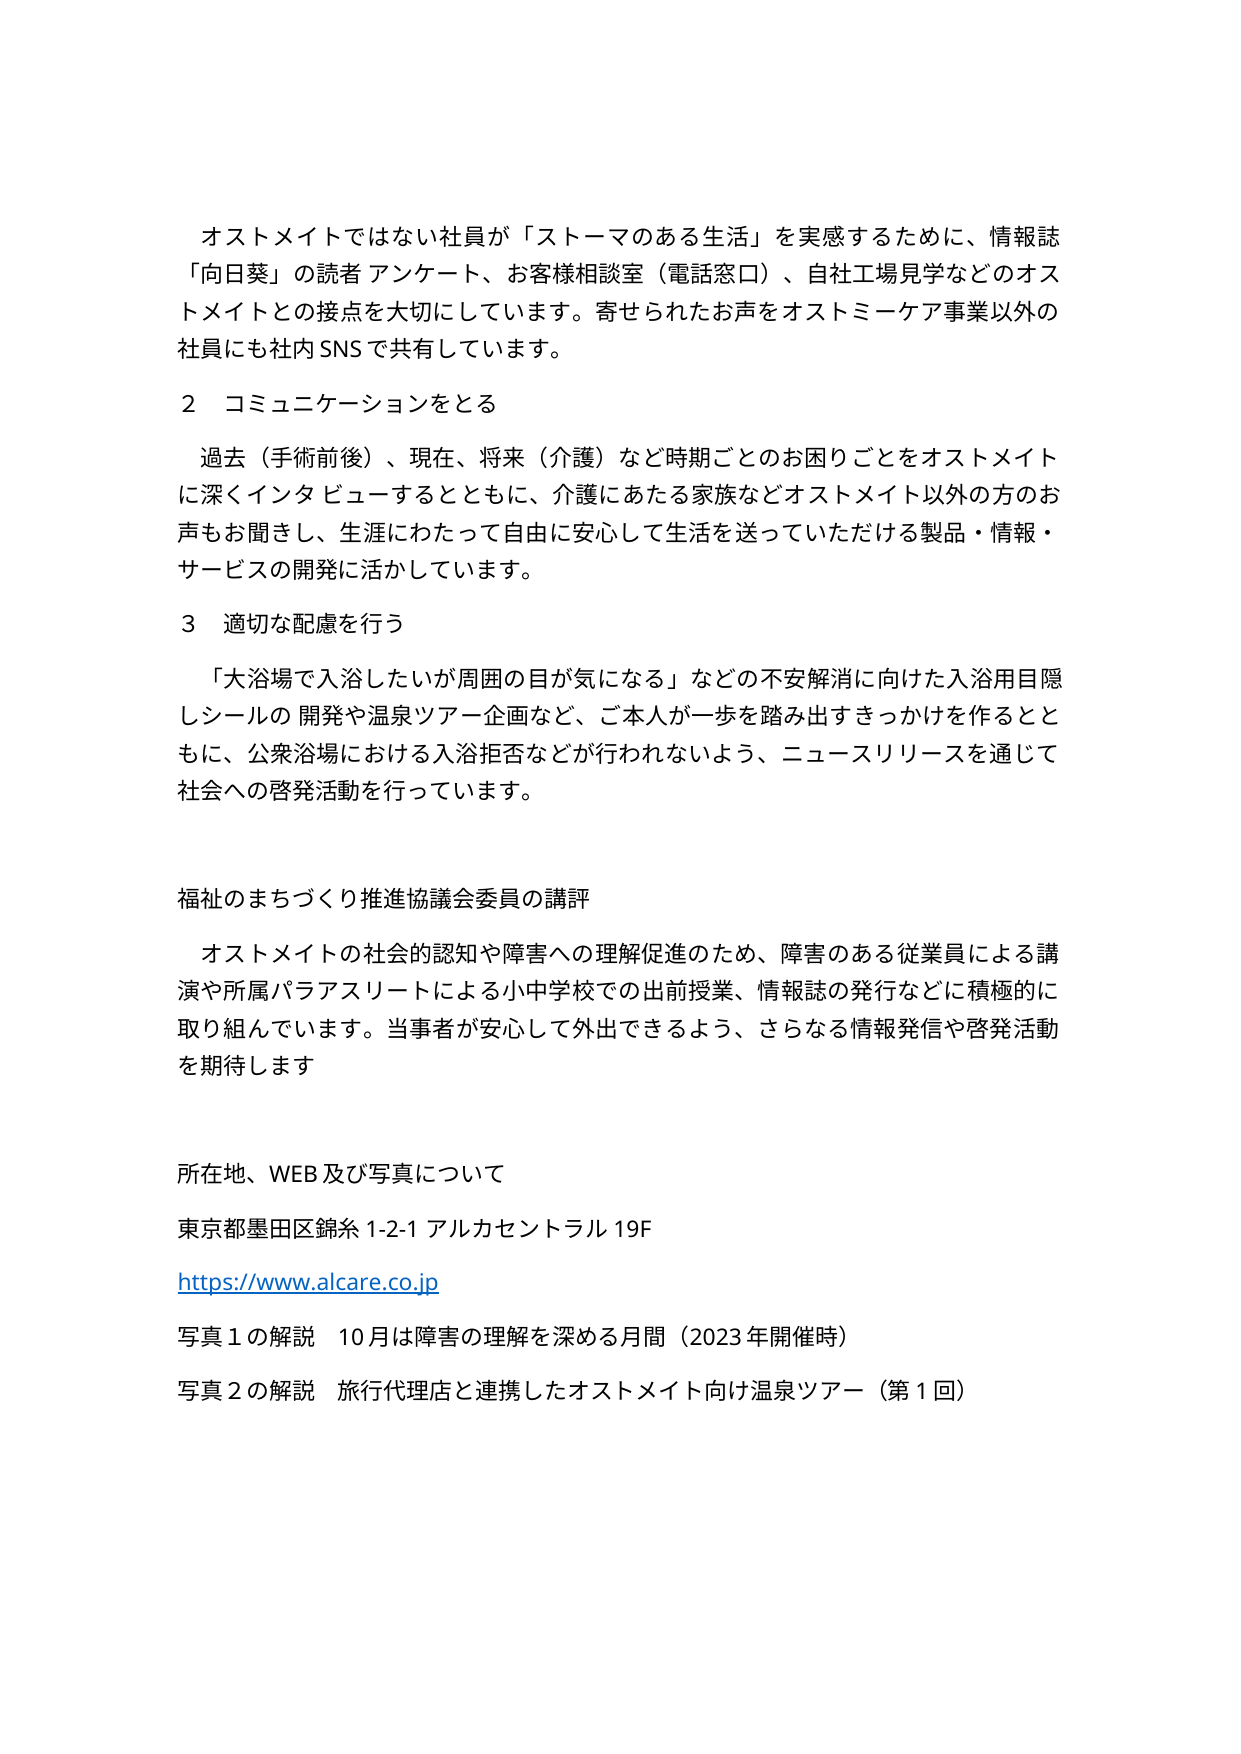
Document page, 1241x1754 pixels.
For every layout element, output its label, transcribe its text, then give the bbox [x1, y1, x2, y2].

text 過去（手術前後）、現在、将来（介護）など時期ごとのお困りごとをオストメイトに深くインタ ビューするとともに、介護にあたる家族などオストメイト以外の方のお声もお聞きし、生涯にわたって自由に安心して生活を送っていただける製品・情報・サービスの開発に活かしています。 [177, 438, 1063, 588]
text https://www.alcare.co.jp [177, 1263, 1063, 1300]
text 所在地、WEB及び写真について [177, 1154, 1063, 1192]
text ２ コミュニケーションをとる [177, 383, 1063, 421]
text 「大浴場で入浴したいが周囲の目が気になる」などの不安解消に向けた入浴用目隠しシールの 開発や温泉ツアー企画など、ご本人が一歩を踏み出すきっかけを作るとともに、公衆浴場における入浴拒否などが行われないよう、ニュースリリースを通じて社会への啓発活動を行っています。 [177, 658, 1063, 808]
text ３ 適切な配慮を行う [177, 604, 1063, 642]
text オストメイトではない社員が「ストーマのある生活」を実感するために、情報誌「向日葵」の読者 アンケート、お客様相談室（電話窓口）、自社工場見学などのオストメイトとの接点を大切にしています。寄せられたお声をオストミーケア事業以外の社員にも社内SNSで共有しています。 [177, 217, 1063, 367]
text 福祉のまちづくり推進協議会委員の講評 [177, 879, 1063, 917]
text 東京都墨田区錦糸1-2-1 アルカセントラル19F [177, 1208, 1063, 1246]
text 写真２の解説 旅行代理店と連携したオストメイト向け温泉ツアー（第1回） [177, 1371, 1063, 1408]
text オストメイトの社会的認知や障害への理解促進のため、障害のある従業員による講演や所属パラアスリートによる小中学校での出前授業、情報誌の発行などに積極的に取り組んでいます。当事者が安心して外出できるよう、さらなる情報発信や啓発活動を期待します [177, 933, 1063, 1083]
text 写真１の解説 10月は障害の理解を深める月間（2023年開催時） [177, 1317, 1063, 1354]
